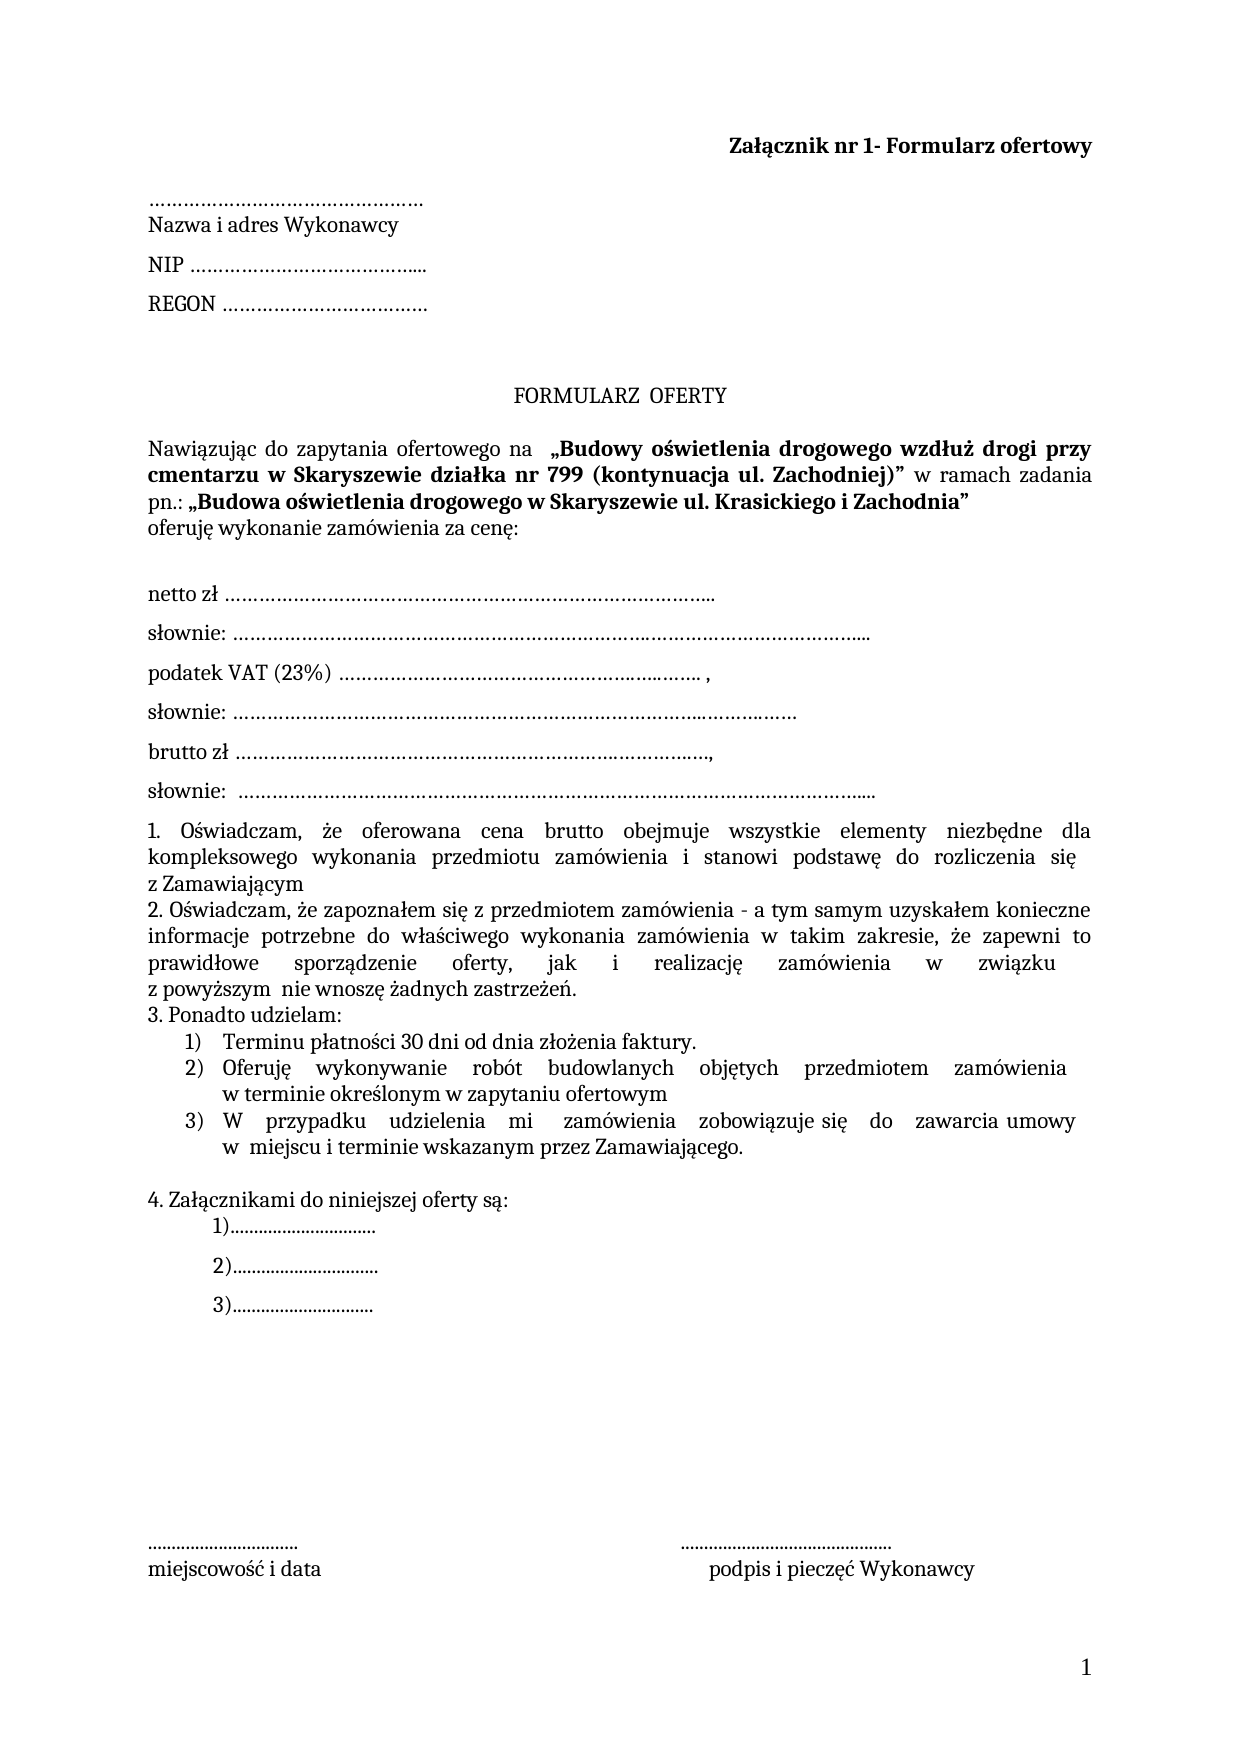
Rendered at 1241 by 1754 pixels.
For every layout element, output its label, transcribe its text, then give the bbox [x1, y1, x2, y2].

text Załącznik nr 1- Formularz ofertowy [148, 133, 1093, 159]
text oferuję wykonanie zamówienia za cenę: [148, 515, 1093, 541]
text NIP …………………………………... [148, 251, 1093, 278]
text brutto zł ………………………………………………………….………….…, słownie: ……………………………………………………………………………………………….... [148, 739, 1093, 804]
text słownie: ……………………………………………………………….………………………………... [148, 620, 1093, 647]
text Nazwa i adres Wykonawcy [148, 212, 1093, 238]
text REGON ……………………………… [148, 291, 1093, 317]
text 3. Ponadto udzielam: [148, 1002, 1093, 1028]
text 1. Oświadczam, że oferowana cena brutto obejmuje wszystkie elementy niezbędne dla kompleksowego wykonania przedmiotu zamówienia i stanowi podstawę do rozliczenia się z Zamawiającym [148, 818, 1093, 897]
text ................................ ............................................. [148, 1529, 1093, 1555]
text podatek VAT (23%) …………………………………………….…..……. , słownie: ………………………………………………………………………..……….…… [148, 660, 1093, 726]
text miejscowość i data podpis i pieczęć Wykonawcy [148, 1555, 1093, 1582]
text 3).............................. [148, 1292, 1093, 1318]
text 1)............................... [148, 1213, 1093, 1239]
text 2)............................... [148, 1252, 1093, 1279]
list Oferuję wykonywanie robót budowlanych objętych przedmiotem zamówienia w terminie określonym w zapytaniu ofertowym [185, 1055, 1093, 1107]
list W przypadku udzielenia mi zamówienia zobowiązuje się do zawarcia umowy w miejscu i terminie wskazanym przez Zamawiającego. [185, 1107, 1093, 1160]
text 4. Załącznikami do niniejszej oferty są: [148, 1187, 1093, 1213]
list Terminu płatności 30 dni od dnia złożenia faktury. [185, 1028, 1093, 1055]
text FORMULARZ OFERTY [148, 383, 1093, 409]
text Nawiązując do zapytania ofertowego na „Budowy oświetlenia drogowego wzdłuż drogi przy cmentarzu w Skaryszewie działka nr 799 (kontynuacja ul. Zachodniej)” w ramach zadania pn.: „Budowa oświetlenia drogowego w Skaryszewie ul. Krasickiego i Zachodnia” [148, 436, 1093, 515]
text 2. Oświadczam, że zapoznałem się z przedmiotem zamówienia - a tym samym uzyskałem konieczne informacje potrzebne do właściwego wykonania zamówienia w takim zakresie, że zapewni to prawidłowe sporządzenie oferty, jak i realizację zamówienia w związku z powyższym nie wnoszę żadnych zastrzeżeń. [148, 897, 1093, 1002]
text ………………………………………… [148, 186, 1093, 212]
text netto zł ………………………………………………………………………….. [148, 581, 1093, 607]
